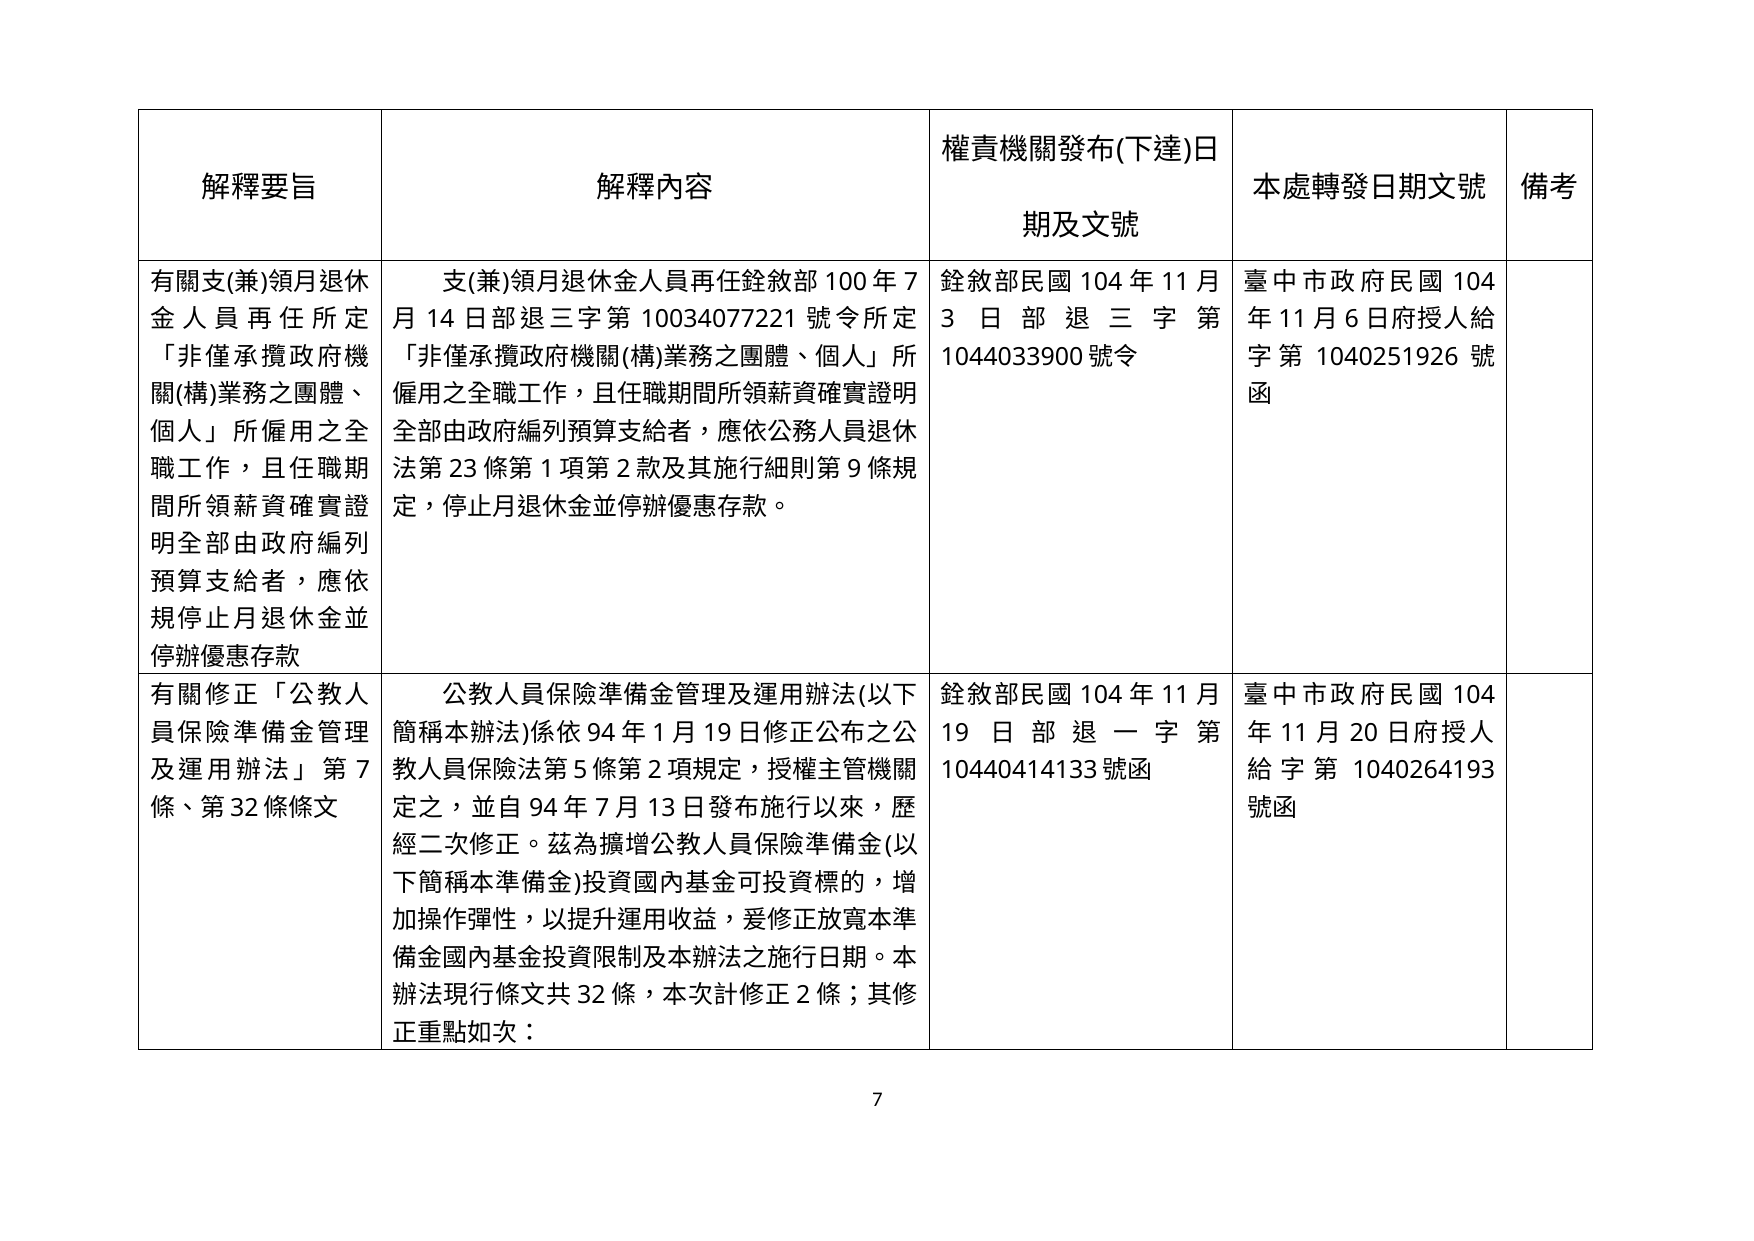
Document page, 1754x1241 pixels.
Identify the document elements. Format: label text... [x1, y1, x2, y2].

table_cell 有關修正「公教人員保險準備金管理及運用辦法」第7條、第32條條文 [139, 674, 381, 1049]
table_header 權責機關發布(下達)日期及文號 [930, 110, 1232, 260]
table_cell 銓敘部民國104年11月19日部退一字第10440414133號函 [930, 674, 1232, 1049]
table_cell 支(兼)領月退休金人員再任銓敘部100年7月14日部退三字第10034077221號令所定「非僅承攬政府機關(構)業務之團體、個人」所僱用之全職工作，且任職期間所領薪資確實證明全部由政府編列預算支給者，應依公務人員退休法第23條第1項第2款及其施行細則第9條規定，停止月退休金並停辦優惠存款。 [382, 261, 929, 673]
table_cell 有關支(兼)領月退休金人員再任所定「非僅承攬政府機關(構)業務之團體、個人」所僱用之全職工作，且任職期間所領薪資確實證明全部由政府編列預算支給者，應依規停止月退休金並停辦優惠存款 [139, 261, 381, 673]
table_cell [382, 674, 929, 1049]
table_cell [1507, 261, 1592, 673]
table_header 解釋要旨 [139, 110, 381, 260]
table_header 本處轉發日期文號 [1233, 110, 1506, 260]
table_cell 臺中市政府民國104年11月6日府授人給字第1040251926號函 [1233, 261, 1506, 673]
table_header 解釋內容 [382, 110, 929, 260]
table_header 備考 [1507, 110, 1592, 260]
table_cell 臺中市政府民國104年11月20日府授人給字第1040264193號函 [1233, 674, 1506, 1049]
table_cell [1507, 674, 1592, 1049]
table_cell 銓敘部民國104年11月3日部退三字第1044033900號令 [930, 261, 1232, 673]
